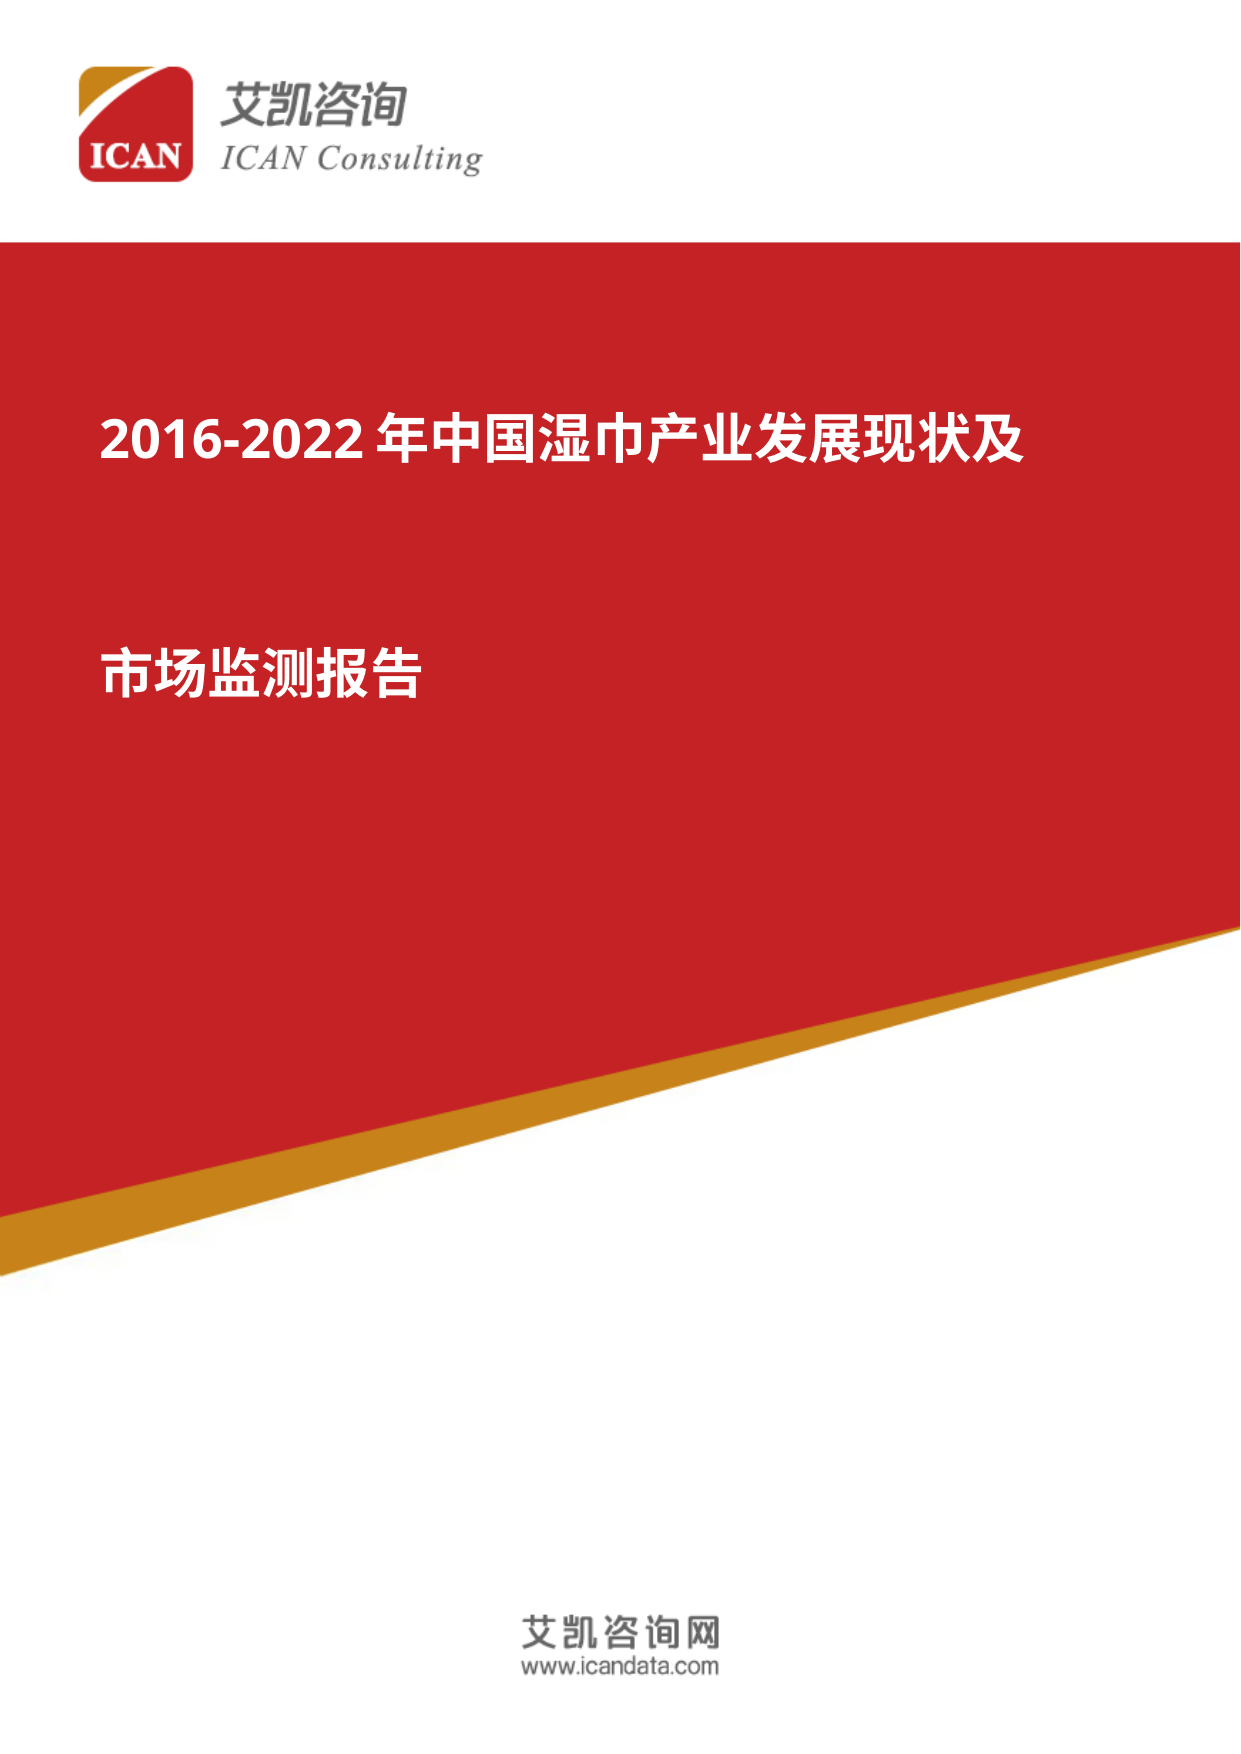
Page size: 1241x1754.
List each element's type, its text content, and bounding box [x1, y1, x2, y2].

picture [0, 5, 1241, 1754]
subtitle 2016-2022年中国湿巾产业发展现状及市场监测报告 [99, 386, 1053, 718]
